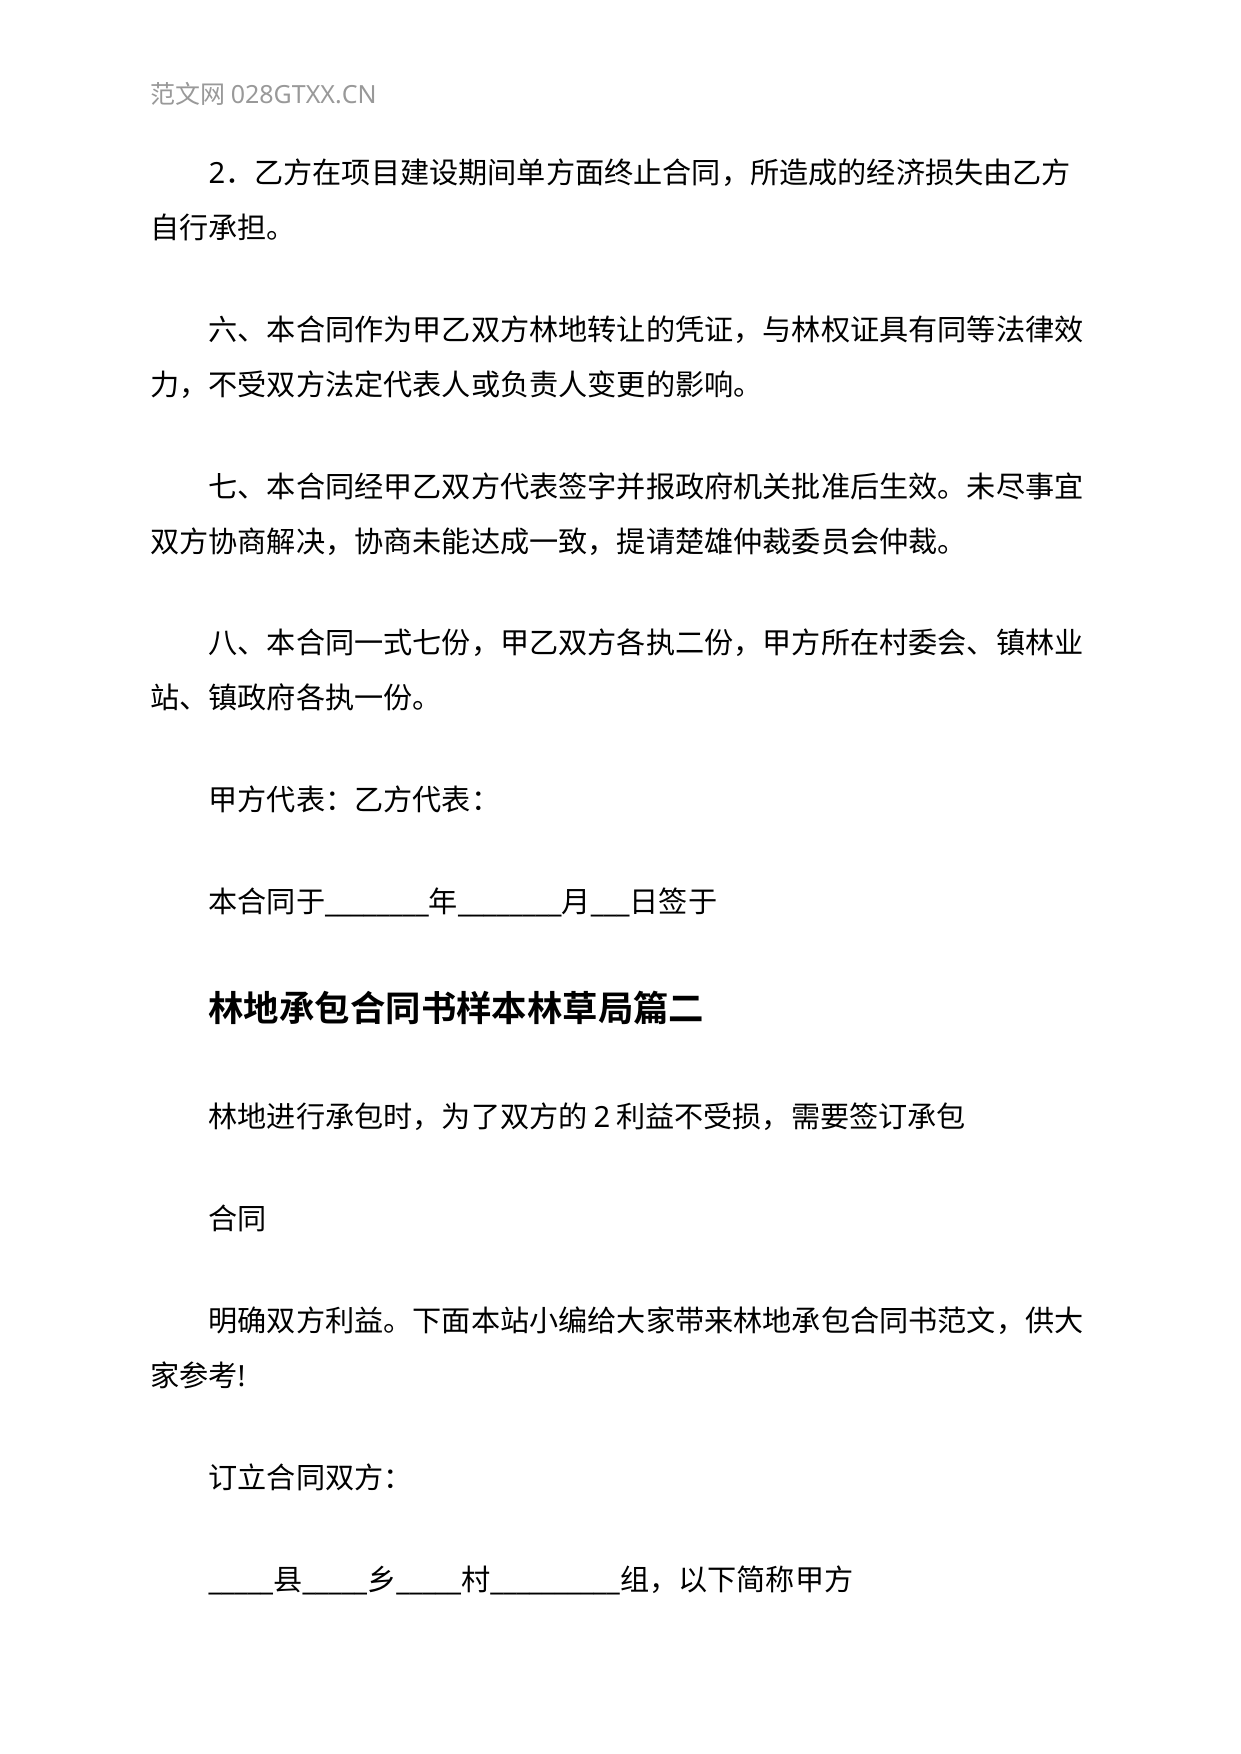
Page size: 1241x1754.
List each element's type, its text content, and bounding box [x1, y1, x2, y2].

text 订立合同双方： [150, 1454, 1090, 1497]
text 六、本合同作为甲乙双方林地转让的凭证，与林权证具有同等法律效力，不受双方法定代表人或负责人变更的影响。 [150, 307, 1090, 404]
text 合同 [150, 1196, 1090, 1238]
text 林地承包合同书样本林草局篇二 [150, 981, 1090, 1032]
text 明确双方利益。下面本站小编给大家带来林地承包合同书范文，供大家参考! [150, 1298, 1090, 1395]
text 本合同于________年________月___日签于 [150, 878, 1090, 921]
text 甲方代表：乙方代表： [150, 777, 1090, 819]
text _____县_____乡_____村__________组，以下简称甲方 [150, 1556, 1090, 1599]
text 八、本合同一式七份，甲乙双方各执二份，甲方所在村委会、镇林业站、镇政府各执一份。 [150, 620, 1090, 717]
text 七、本合同经甲乙双方代表签字并报政府机关批准后生效。未尽事宜双方协商解决，协商未能达成一致，提请楚雄仲裁委员会仲裁。 [150, 463, 1090, 561]
text 林地进行承包时，为了双方的2利益不受损，需要签订承包 [150, 1094, 1090, 1136]
text 2．乙方在项目建设期间单方面终止合同，所造成的经济损失由乙方自行承担。 [150, 150, 1090, 247]
